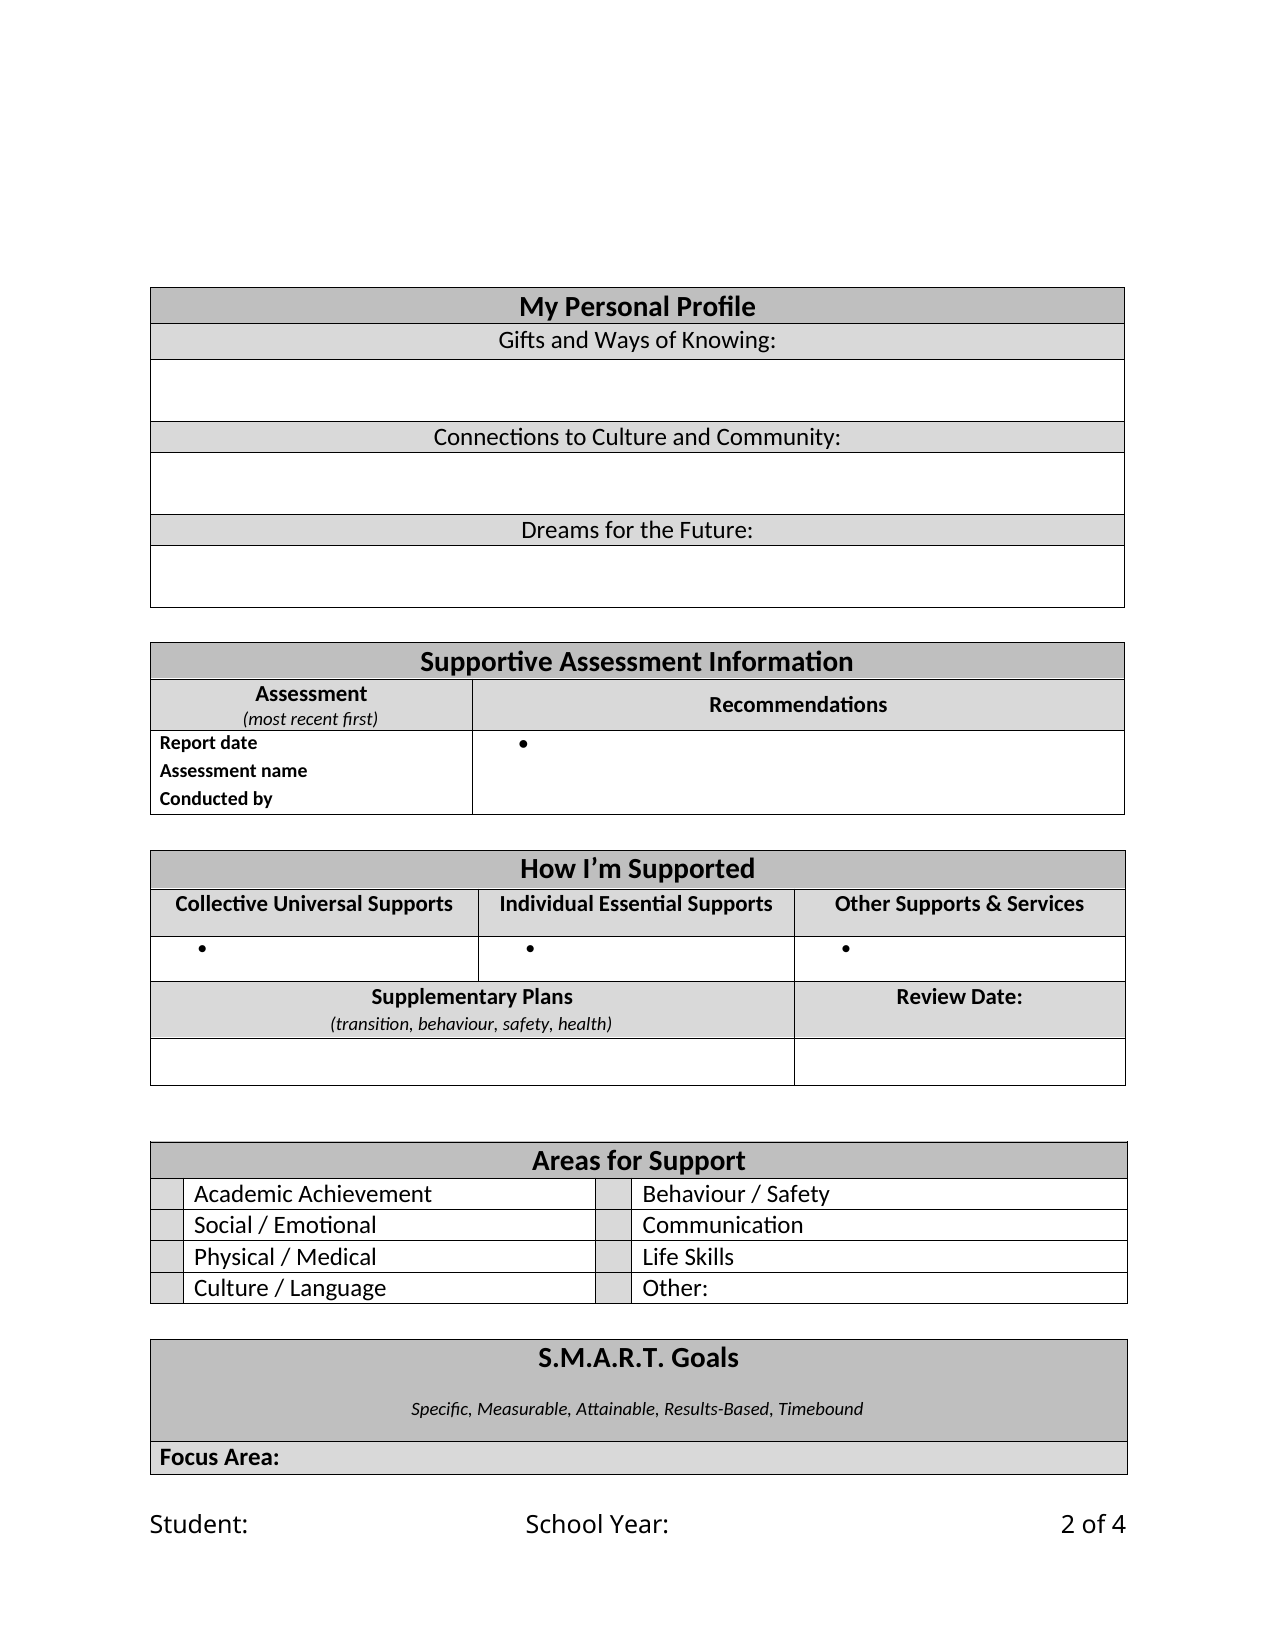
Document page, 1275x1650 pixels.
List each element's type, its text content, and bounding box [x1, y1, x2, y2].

table_cell [596, 1241, 631, 1271]
table_cell Report date Assessment name Conducted by [151, 731, 472, 814]
table_cell Assessment (most recent first) [151, 680, 472, 730]
table_cell [151, 546, 1124, 606]
table_cell [473, 731, 1124, 814]
table_cell Review Date: [795, 982, 1125, 1037]
table_cell Focus Area: [151, 1442, 1127, 1474]
table_cell Connections to Culture and Community: [151, 422, 1124, 452]
table_cell [795, 937, 1125, 981]
table_cell [151, 1241, 183, 1271]
table_header Areas for Support [151, 1143, 1127, 1178]
table_cell [151, 937, 478, 981]
table_cell [151, 1273, 183, 1303]
table_cell Dreams for the Future: [151, 515, 1124, 545]
table_cell [596, 1179, 631, 1209]
table_cell [479, 937, 794, 981]
table_cell [596, 1273, 631, 1303]
table_header How I’m Supported [151, 851, 1125, 888]
table_cell Individual Essential Supports [479, 890, 794, 936]
table_cell [151, 453, 1124, 514]
table_cell [596, 1210, 631, 1240]
table_header Supportive Assessment Information [151, 643, 1124, 678]
table_cell Recommendations [473, 680, 1124, 730]
table_cell Academic Achievement [184, 1179, 595, 1209]
table_cell Supplementary Plans (transition, behaviour, safety, health) [151, 982, 794, 1037]
table_header My Personal Profile [151, 288, 1124, 323]
table_cell [151, 360, 1124, 421]
table_header S.M.A.R.T. Goals Specific, Measurable, Attainable, Results-Based, Timebound [151, 1340, 1127, 1441]
table_cell Culture / Language [184, 1273, 595, 1303]
table_cell Collective Universal Supports [151, 890, 478, 936]
table_cell Communication [632, 1210, 1127, 1240]
table_cell Physical / Medical [184, 1241, 595, 1271]
table_cell [151, 1039, 794, 1085]
table_cell Gifts and Ways of Knowing: [151, 324, 1124, 359]
table_cell Life Skills [632, 1241, 1127, 1271]
table_cell [795, 1039, 1125, 1085]
table_cell Other Supports & Services [795, 890, 1125, 936]
table_cell [151, 1210, 183, 1240]
table_cell [151, 1179, 183, 1209]
table_cell Other: [632, 1273, 1127, 1303]
table_cell Social / Emotional [184, 1210, 595, 1240]
table_cell Behaviour / Safety [632, 1179, 1127, 1209]
